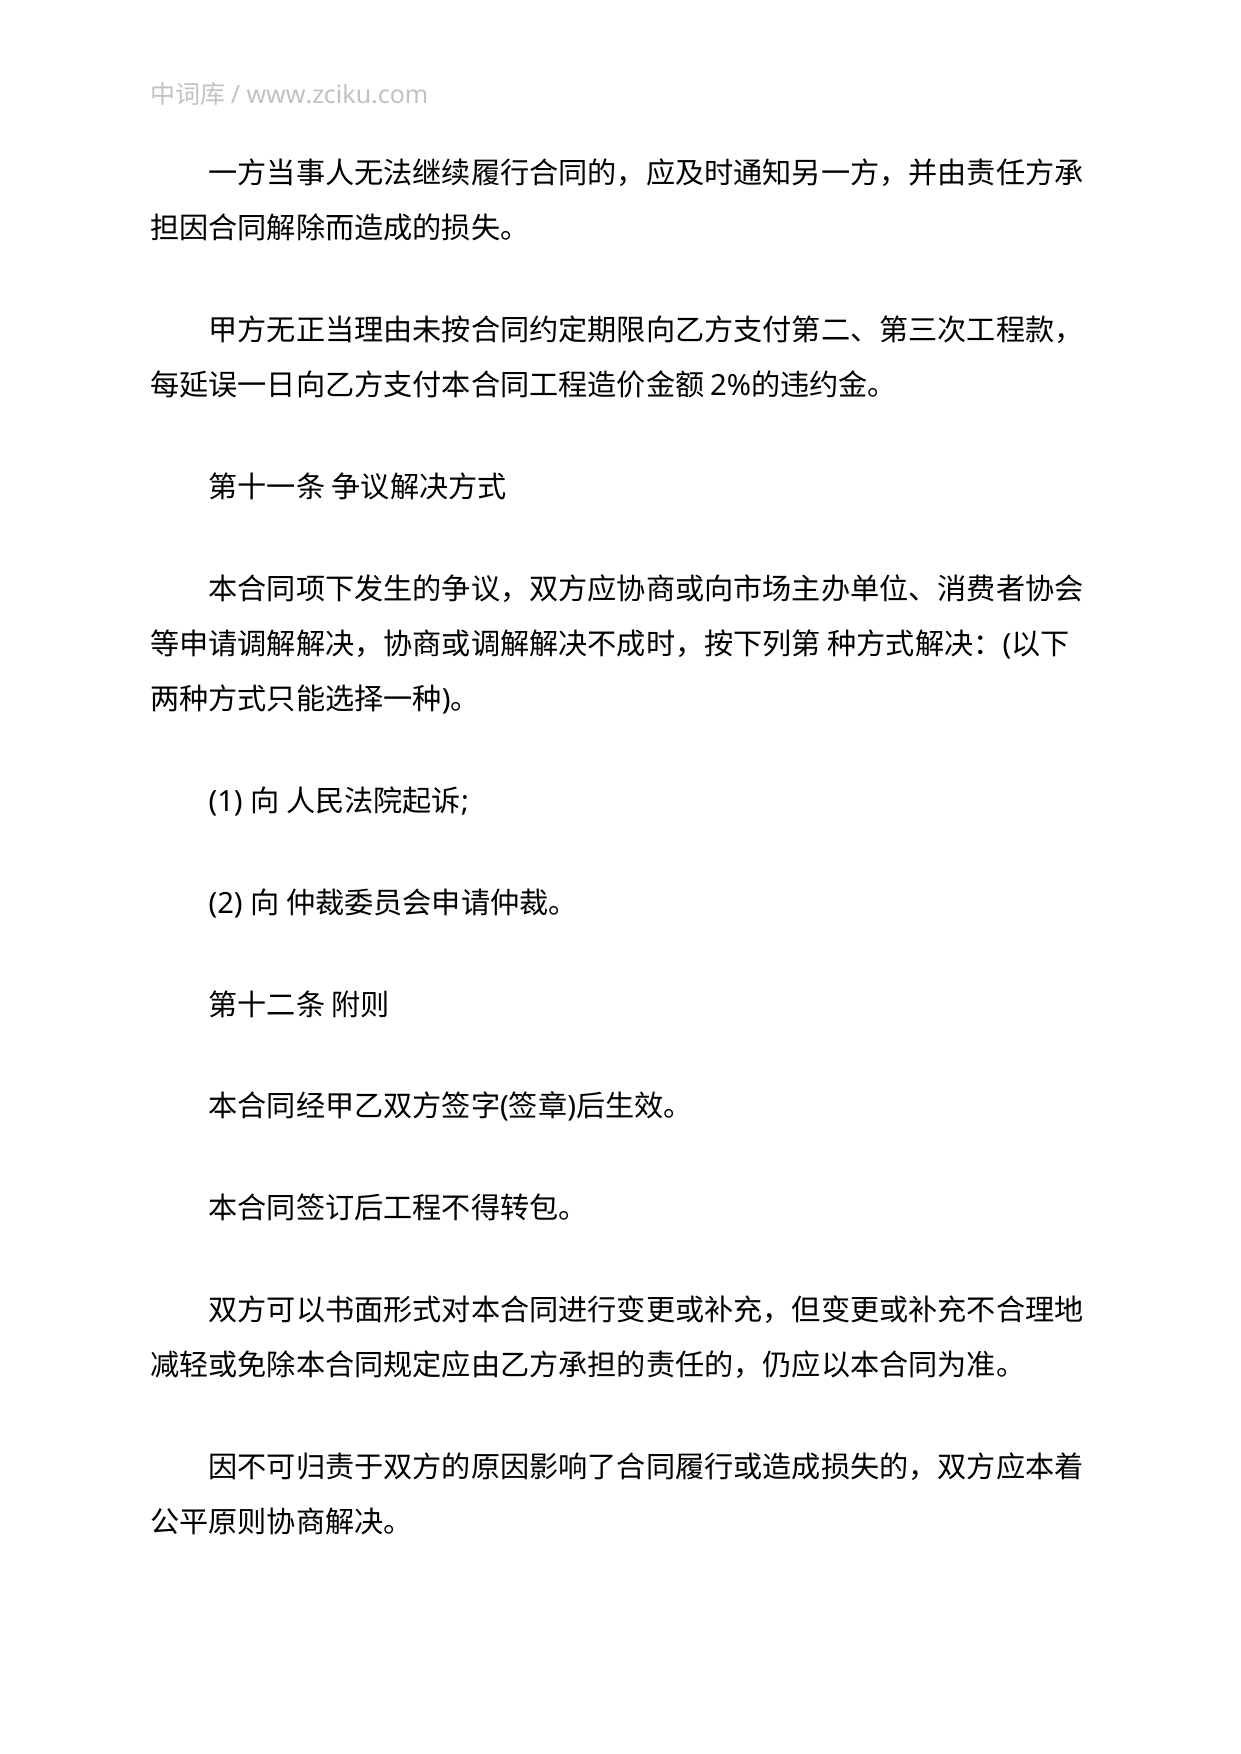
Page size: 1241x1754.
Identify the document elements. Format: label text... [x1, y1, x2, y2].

text 甲方无正当理由未按合同约定期限向乙方支付第二、第三次工程款，每延误一日向乙方支付本合同工程造价金额2%的违约金。 [150, 307, 1090, 404]
text 本合同签订后工程不得转包。 [150, 1185, 1090, 1227]
text 第十二条 附则 [150, 981, 1090, 1023]
text (2) 向 仲裁委员会申请仲裁。 [150, 879, 1090, 922]
text 双方可以书面形式对本合同进行变更或补充，但变更或补充不合理地减轻或免除本合同规定应由乙方承担的责任的，仍应以本合同为准。 [150, 1287, 1090, 1384]
text 因不可归责于双方的原因影响了合同履行或造成损失的，双方应本着公平原则协商解决。 [150, 1443, 1090, 1541]
text 一方当事人无法继续履行合同的，应及时通知另一方，并由责任方承担因合同解除而造成的损失。 [150, 150, 1090, 247]
text 本合同项下发生的争议，双方应协商或向市场主办单位、消费者协会等申请调解解决，协商或调解解决不成时，按下列第 种方式解决：(以下两种方式只能选择一种)。 [150, 565, 1090, 718]
text (1) 向 人民法院起诉; [150, 777, 1090, 819]
text 本合同经甲乙双方签字(签章)后生效。 [150, 1083, 1090, 1125]
text 第十一条 争议解决方式 [150, 463, 1090, 506]
